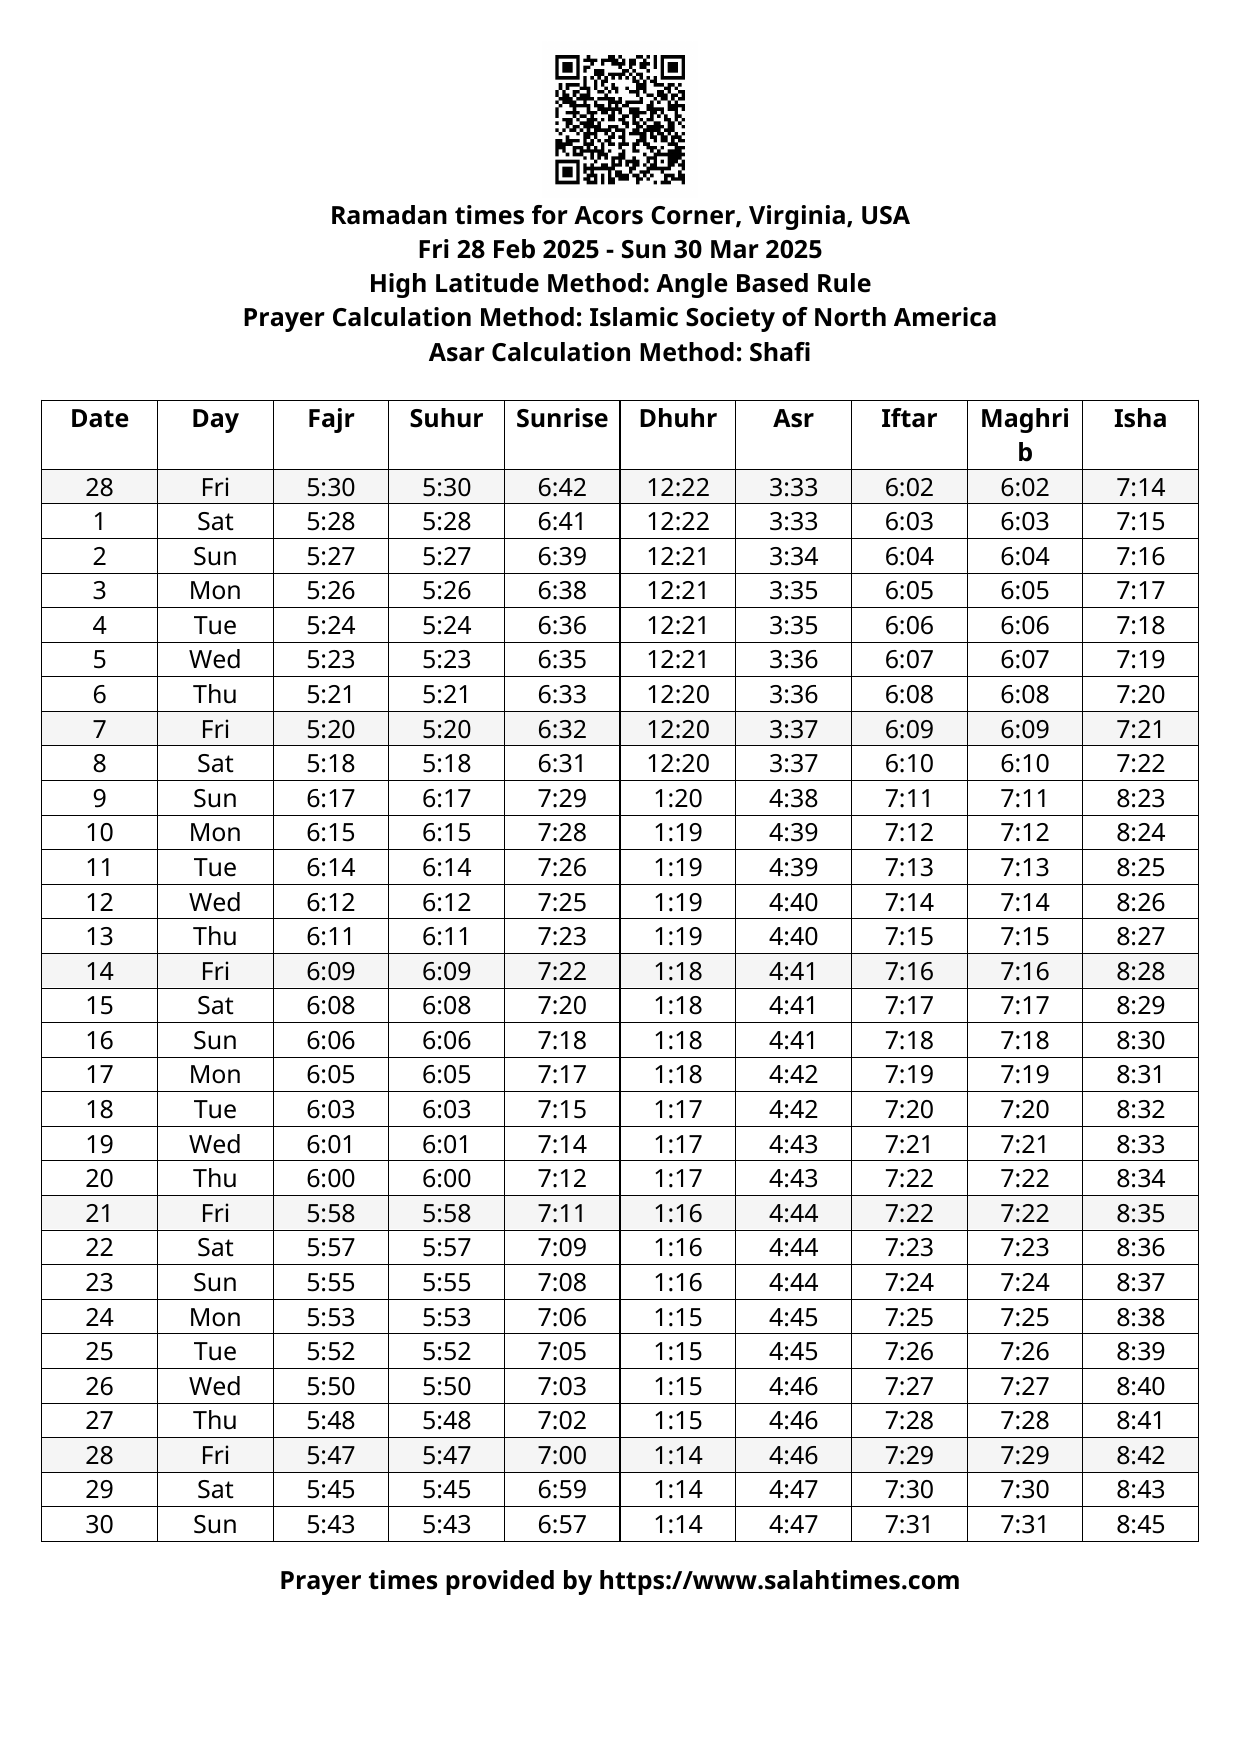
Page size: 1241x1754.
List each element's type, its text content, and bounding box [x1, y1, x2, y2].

table_cell 7:17 [968, 989, 1082, 1022]
table_cell 7:15 [505, 1092, 619, 1126]
table_cell Tue [158, 1334, 273, 1368]
table_header Isha [1083, 401, 1198, 469]
table_cell 4:40 [736, 919, 851, 953]
table_cell 6:04 [852, 539, 967, 572]
table_cell 8:29 [1083, 989, 1198, 1022]
table_cell Thu [158, 1161, 273, 1195]
table_cell 7:31 [968, 1507, 1082, 1541]
table_cell Fri [158, 1196, 273, 1229]
table_cell 7:30 [968, 1473, 1082, 1506]
table_cell 8:28 [1083, 954, 1198, 987]
table_cell 1:19 [621, 885, 735, 918]
table_cell 5:53 [274, 1300, 388, 1333]
table_cell 4:41 [736, 954, 851, 987]
table_cell 7:26 [505, 850, 619, 884]
table_cell 6:31 [505, 746, 619, 780]
table_header Suhur [389, 401, 504, 469]
table_cell 6:09 [274, 954, 388, 987]
table_cell 23 [42, 1265, 157, 1299]
table_cell Thu [158, 677, 273, 711]
table_cell 7:24 [968, 1265, 1082, 1299]
table_cell 6:38 [505, 574, 619, 607]
table_cell 7:19 [968, 1058, 1082, 1091]
table_cell 6:59 [505, 1473, 619, 1506]
table_cell 6:41 [505, 504, 619, 538]
table_cell 5:57 [389, 1231, 504, 1264]
table_cell 7:29 [505, 781, 619, 814]
table_cell 1:16 [621, 1231, 735, 1264]
table_cell 22 [42, 1231, 157, 1264]
picture [542, 41, 699, 198]
table_cell 1:18 [621, 954, 735, 987]
table_cell 7:03 [505, 1369, 619, 1402]
table_cell 7:18 [968, 1023, 1082, 1057]
table_cell 12:21 [621, 539, 735, 572]
table_cell 8:43 [1083, 1473, 1198, 1506]
table_cell Sun [158, 539, 273, 572]
table_cell 8:39 [1083, 1334, 1198, 1368]
table_cell 4:47 [736, 1507, 851, 1541]
table_cell 5:28 [274, 504, 388, 538]
table_cell 7:23 [852, 1231, 967, 1264]
table_cell 6:06 [274, 1023, 388, 1057]
table_cell 8:40 [1083, 1369, 1198, 1402]
table_cell 7:15 [968, 919, 1082, 953]
table_cell 6:09 [389, 954, 504, 987]
table_cell 27 [42, 1404, 157, 1437]
table_cell 12:21 [621, 574, 735, 607]
table_cell 7:28 [852, 1404, 967, 1437]
table_cell Wed [158, 1369, 273, 1402]
table_cell 4:43 [736, 1127, 851, 1160]
table_cell 4:42 [736, 1092, 851, 1126]
table_cell 1:20 [621, 781, 735, 814]
table_cell 8 [42, 746, 157, 780]
table_header Iftar [852, 401, 967, 469]
table_cell 7:12 [852, 816, 967, 849]
table_cell 8:30 [1083, 1023, 1198, 1057]
table_cell 6:10 [968, 746, 1082, 780]
table_cell 5 [42, 643, 157, 676]
table_cell 7:15 [852, 919, 967, 953]
table_cell Sun [158, 1265, 273, 1299]
table_cell 3:34 [736, 539, 851, 572]
table_cell 4:38 [736, 781, 851, 814]
table_cell 6:04 [968, 539, 1082, 572]
text Prayer Calculation Method: Islamic Society of North America [42, 300, 1198, 334]
table_cell 7:09 [505, 1231, 619, 1264]
table_cell 7:26 [852, 1334, 967, 1368]
table_cell 6:00 [274, 1161, 388, 1195]
table_cell 7:11 [852, 781, 967, 814]
table_cell 4:39 [736, 850, 851, 884]
table_cell 8:45 [1083, 1507, 1198, 1541]
table_cell 4:41 [736, 1023, 851, 1057]
table_cell 5:50 [389, 1369, 504, 1402]
table_cell 7:26 [968, 1334, 1082, 1368]
text Asar Calculation Method: Shafi [42, 334, 1198, 368]
text Ramadan times for Acors Corner, Virginia, USA [42, 198, 1198, 232]
table_cell 7:06 [505, 1300, 619, 1333]
table_cell Tue [158, 850, 273, 884]
table_cell 4:47 [736, 1473, 851, 1506]
table_cell Mon [158, 816, 273, 849]
table_cell 6:57 [505, 1507, 619, 1541]
table_cell 7:20 [1083, 677, 1198, 711]
table_cell 8:41 [1083, 1404, 1198, 1437]
table_cell 5:21 [389, 677, 504, 711]
table_cell 7:22 [852, 1196, 967, 1229]
table_cell 3:37 [736, 746, 851, 780]
table_cell 7:19 [1083, 643, 1198, 676]
table_cell 1:14 [621, 1438, 735, 1472]
table_cell 6:06 [852, 608, 967, 642]
table_cell Fri [158, 954, 273, 987]
table_cell 6:01 [389, 1127, 504, 1160]
table_cell 12:21 [621, 608, 735, 642]
table_cell 5:58 [389, 1196, 504, 1229]
table_cell 4:39 [736, 816, 851, 849]
table_cell 12:21 [621, 643, 735, 676]
table_cell 6:35 [505, 643, 619, 676]
table_cell Sat [158, 746, 273, 780]
table_cell Mon [158, 1300, 273, 1333]
table_cell 7:27 [852, 1369, 967, 1402]
table_cell 5:26 [274, 574, 388, 607]
table_cell Sat [158, 1473, 273, 1506]
table_cell Thu [158, 1404, 273, 1437]
table_cell 5:43 [274, 1507, 388, 1541]
table_cell 8:38 [1083, 1300, 1198, 1333]
table_cell 4:40 [736, 885, 851, 918]
table_cell 7:14 [968, 885, 1082, 918]
table_cell 4 [42, 608, 157, 642]
table_cell Mon [158, 1058, 273, 1091]
table_cell 7:02 [505, 1404, 619, 1437]
table_cell 5:27 [274, 539, 388, 572]
table_cell 28 [42, 470, 157, 503]
table_cell 7:16 [852, 954, 967, 987]
table_cell 8:31 [1083, 1058, 1198, 1091]
table_cell 1:19 [621, 816, 735, 849]
table_cell 28 [42, 1438, 157, 1472]
text Prayer times provided by https://www.salahtimes.com [42, 1563, 1198, 1597]
table_cell 8:34 [1083, 1161, 1198, 1195]
table_cell 7:20 [968, 1092, 1082, 1126]
table_cell 4:43 [736, 1161, 851, 1195]
table_cell 6:06 [389, 1023, 504, 1057]
table_cell 5:30 [389, 470, 504, 503]
table_cell 6:33 [505, 677, 619, 711]
table_cell 10 [42, 816, 157, 849]
table_cell 7:24 [852, 1265, 967, 1299]
table_cell 1 [42, 504, 157, 538]
table_cell 5:20 [389, 712, 504, 745]
table_cell 6:11 [274, 919, 388, 953]
table_cell 1:18 [621, 989, 735, 1022]
text Fri 28 Feb 2025 - Sun 30 Mar 2025 [42, 232, 1198, 266]
table_cell 6:03 [968, 504, 1082, 538]
table_cell 6:01 [274, 1127, 388, 1160]
table_cell 7:16 [968, 954, 1082, 987]
table_cell 6:03 [852, 504, 967, 538]
table_cell 26 [42, 1369, 157, 1402]
table_cell 20 [42, 1161, 157, 1195]
table_cell 6:08 [274, 989, 388, 1022]
table_cell 3:37 [736, 712, 851, 745]
table_cell 6:03 [389, 1092, 504, 1126]
table_cell 7:05 [505, 1334, 619, 1368]
table_cell 1:17 [621, 1127, 735, 1160]
table_cell 1:17 [621, 1161, 735, 1195]
table_cell 7:25 [852, 1300, 967, 1333]
table_cell 7 [42, 712, 157, 745]
table_cell 7:29 [968, 1438, 1082, 1472]
table_cell 7:29 [852, 1438, 967, 1472]
table_cell 16 [42, 1023, 157, 1057]
table_cell 6:36 [505, 608, 619, 642]
table_cell 7:17 [1083, 574, 1198, 607]
table_cell 6:05 [389, 1058, 504, 1091]
table_cell 2 [42, 539, 157, 572]
table_cell 7:00 [505, 1438, 619, 1472]
table_cell 5:24 [274, 608, 388, 642]
table_cell 6:14 [274, 850, 388, 884]
table_cell 19 [42, 1127, 157, 1160]
table_cell 7:22 [852, 1161, 967, 1195]
table_header Maghrib [968, 401, 1082, 469]
table_cell 7:16 [1083, 539, 1198, 572]
table_cell 4:44 [736, 1265, 851, 1299]
table_cell 12:20 [621, 712, 735, 745]
table_cell 3 [42, 574, 157, 607]
table_cell 3:33 [736, 470, 851, 503]
table_cell 6:08 [389, 989, 504, 1022]
table_cell 7:17 [852, 989, 967, 1022]
table_cell 7:12 [968, 816, 1082, 849]
table_cell 1:15 [621, 1334, 735, 1368]
table_cell 1:14 [621, 1473, 735, 1506]
table_cell 5:18 [389, 746, 504, 780]
table_cell 5:20 [274, 712, 388, 745]
table_cell 8:33 [1083, 1127, 1198, 1160]
table_cell Fri [158, 1438, 273, 1472]
table_cell 6:09 [852, 712, 967, 745]
table_cell 6:10 [852, 746, 967, 780]
table_cell 7:25 [505, 885, 619, 918]
table_header Asr [736, 401, 851, 469]
table_cell 7:14 [1083, 470, 1198, 503]
table_cell 6:07 [852, 643, 967, 676]
table_cell Tue [158, 1092, 273, 1126]
table_cell 5:28 [389, 504, 504, 538]
table_cell 5:43 [389, 1507, 504, 1541]
table_cell 6:15 [389, 816, 504, 849]
table_cell 5:24 [389, 608, 504, 642]
table_cell Tue [158, 608, 273, 642]
table_cell 8:23 [1083, 781, 1198, 814]
table_cell 7:22 [1083, 746, 1198, 780]
table_cell Mon [158, 574, 273, 607]
table_cell 24 [42, 1300, 157, 1333]
table_cell 1:15 [621, 1300, 735, 1333]
table_cell 1:17 [621, 1092, 735, 1126]
table_cell 5:47 [274, 1438, 388, 1472]
table_cell 6:05 [968, 574, 1082, 607]
table_cell 4:42 [736, 1058, 851, 1091]
table_cell 4:45 [736, 1300, 851, 1333]
table_cell 8:32 [1083, 1092, 1198, 1126]
table_cell 4:46 [736, 1438, 851, 1472]
table_cell 6:05 [852, 574, 967, 607]
table_cell 4:45 [736, 1334, 851, 1368]
table_cell 12:20 [621, 746, 735, 780]
table_cell 5:55 [389, 1265, 504, 1299]
table_cell 7:28 [968, 1404, 1082, 1437]
table_cell 6:17 [389, 781, 504, 814]
table_cell 6:08 [968, 677, 1082, 711]
table_cell 30 [42, 1507, 157, 1541]
table_cell 13 [42, 919, 157, 953]
table_cell 6:02 [852, 470, 967, 503]
table_cell 4:44 [736, 1196, 851, 1229]
table_header Dhuhr [621, 401, 735, 469]
table_cell 7:22 [968, 1161, 1082, 1195]
table_cell 7:22 [968, 1196, 1082, 1229]
table_cell Thu [158, 919, 273, 953]
table_cell 8:24 [1083, 816, 1198, 849]
table_cell 6 [42, 677, 157, 711]
table_cell Sun [158, 1507, 273, 1541]
table_cell 3:35 [736, 608, 851, 642]
table_cell 7:21 [968, 1127, 1082, 1160]
table_cell 6:15 [274, 816, 388, 849]
table_cell 1:16 [621, 1196, 735, 1229]
table_cell 5:58 [274, 1196, 388, 1229]
table_cell 6:32 [505, 712, 619, 745]
table_cell 7:19 [852, 1058, 967, 1091]
table_cell Sun [158, 781, 273, 814]
table_cell 6:03 [274, 1092, 388, 1126]
table_cell 6:14 [389, 850, 504, 884]
table_cell 6:11 [389, 919, 504, 953]
table_cell 1:19 [621, 919, 735, 953]
table_cell 7:27 [968, 1369, 1082, 1402]
table_cell 7:21 [1083, 712, 1198, 745]
table_cell 5:52 [274, 1334, 388, 1368]
table_header Sunrise [505, 401, 619, 469]
table_cell 7:18 [1083, 608, 1198, 642]
table_cell 17 [42, 1058, 157, 1091]
table_cell 14 [42, 954, 157, 987]
table_cell 6:42 [505, 470, 619, 503]
table_cell 3:36 [736, 677, 851, 711]
table_cell 4:46 [736, 1369, 851, 1402]
table_cell 9 [42, 781, 157, 814]
table_cell 8:37 [1083, 1265, 1198, 1299]
table_cell 5:21 [274, 677, 388, 711]
table_cell 5:30 [274, 470, 388, 503]
table_cell 6:02 [968, 470, 1082, 503]
table_cell 1:15 [621, 1404, 735, 1437]
table_cell 1:15 [621, 1369, 735, 1402]
table_cell 5:48 [389, 1404, 504, 1437]
table_cell 15 [42, 989, 157, 1022]
table_cell 8:27 [1083, 919, 1198, 953]
table_cell 5:57 [274, 1231, 388, 1264]
table_cell 5:50 [274, 1369, 388, 1402]
table_cell 6:08 [852, 677, 967, 711]
table_cell 1:18 [621, 1058, 735, 1091]
table_cell 8:35 [1083, 1196, 1198, 1229]
table_header Date [42, 401, 157, 469]
table_cell 6:06 [968, 608, 1082, 642]
table_cell 4:41 [736, 989, 851, 1022]
table_cell 6:00 [389, 1161, 504, 1195]
table_cell 7:14 [852, 885, 967, 918]
table_cell Sat [158, 1231, 273, 1264]
table_cell Fri [158, 470, 273, 503]
table_cell 8:25 [1083, 850, 1198, 884]
table_cell 7:23 [968, 1231, 1082, 1264]
table_cell 8:42 [1083, 1438, 1198, 1472]
table_cell 11 [42, 850, 157, 884]
table_cell 6:12 [274, 885, 388, 918]
table_cell 4:46 [736, 1404, 851, 1437]
table_cell 7:28 [505, 816, 619, 849]
table_cell 18 [42, 1092, 157, 1126]
table_cell Wed [158, 1127, 273, 1160]
table_cell 5:48 [274, 1404, 388, 1437]
table_cell 1:19 [621, 850, 735, 884]
table_cell Sat [158, 504, 273, 538]
table_cell 5:45 [389, 1473, 504, 1506]
table_cell 7:14 [505, 1127, 619, 1160]
table_cell 3:35 [736, 574, 851, 607]
table_cell 1:16 [621, 1265, 735, 1299]
table_cell Sun [158, 1023, 273, 1057]
table_cell Fri [158, 712, 273, 745]
table_cell 25 [42, 1334, 157, 1368]
table_cell 8:26 [1083, 885, 1198, 918]
text High Latitude Method: Angle Based Rule [42, 266, 1198, 300]
table_cell 12:22 [621, 470, 735, 503]
table_cell 6:17 [274, 781, 388, 814]
table_cell 7:15 [1083, 504, 1198, 538]
table_header Day [158, 401, 273, 469]
table_cell 7:11 [505, 1196, 619, 1229]
table_cell 12 [42, 885, 157, 918]
table_cell 5:53 [389, 1300, 504, 1333]
table_cell 7:25 [968, 1300, 1082, 1333]
table_cell 4:44 [736, 1231, 851, 1264]
table_cell 5:55 [274, 1265, 388, 1299]
table_cell 7:12 [505, 1161, 619, 1195]
table_cell 5:18 [274, 746, 388, 780]
table_cell 5:47 [389, 1438, 504, 1472]
table_cell 7:18 [852, 1023, 967, 1057]
table_cell 7:20 [505, 989, 619, 1022]
table_cell 6:05 [274, 1058, 388, 1091]
table_cell 7:22 [505, 954, 619, 987]
table_header Fajr [274, 401, 388, 469]
table_cell 7:11 [968, 781, 1082, 814]
table_cell 7:13 [968, 850, 1082, 884]
table_cell 12:22 [621, 504, 735, 538]
table_cell 7:21 [852, 1127, 967, 1160]
table_cell 7:18 [505, 1023, 619, 1057]
table_cell 5:52 [389, 1334, 504, 1368]
table_cell 5:23 [389, 643, 504, 676]
table_cell Sat [158, 989, 273, 1022]
table_cell 6:12 [389, 885, 504, 918]
table_cell 12:20 [621, 677, 735, 711]
table_cell 1:14 [621, 1507, 735, 1541]
table_cell Wed [158, 643, 273, 676]
table_cell 21 [42, 1196, 157, 1229]
table_cell 7:31 [852, 1507, 967, 1541]
table_cell 1:18 [621, 1023, 735, 1057]
table_cell 7:20 [852, 1092, 967, 1126]
table_cell 5:45 [274, 1473, 388, 1506]
table_cell Wed [158, 885, 273, 918]
table_cell 7:17 [505, 1058, 619, 1091]
table_cell 7:23 [505, 919, 619, 953]
table_cell 7:13 [852, 850, 967, 884]
table_cell 3:33 [736, 504, 851, 538]
table_cell 8:36 [1083, 1231, 1198, 1264]
table_cell 6:07 [968, 643, 1082, 676]
table_cell 5:27 [389, 539, 504, 572]
table_cell 6:09 [968, 712, 1082, 745]
table_cell 7:08 [505, 1265, 619, 1299]
table_cell 6:39 [505, 539, 619, 572]
table_cell 7:30 [852, 1473, 967, 1506]
table_cell 5:26 [389, 574, 504, 607]
table_cell 3:36 [736, 643, 851, 676]
table_cell 5:23 [274, 643, 388, 676]
table_cell 29 [42, 1473, 157, 1506]
